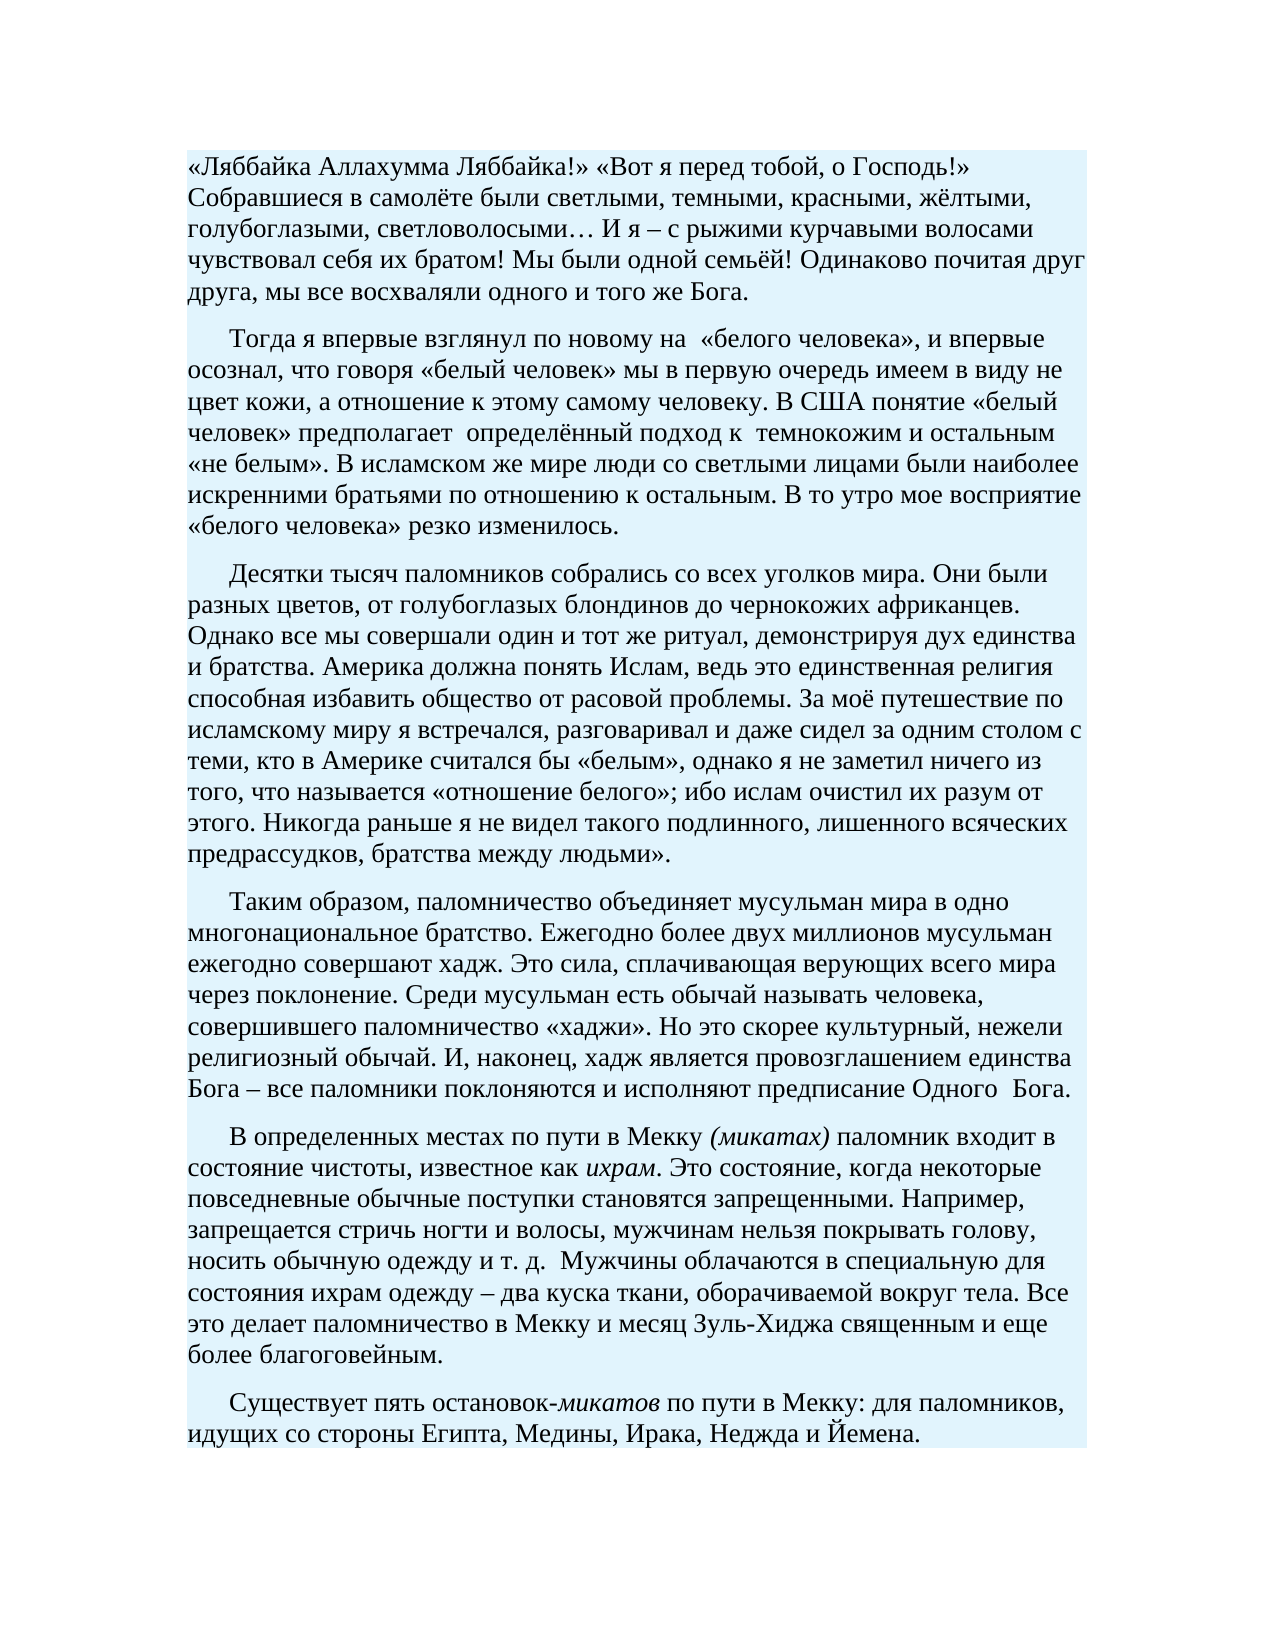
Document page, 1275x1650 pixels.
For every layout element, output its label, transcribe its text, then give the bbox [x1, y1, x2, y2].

text Существует пять остановок-микатов по пути в Мекку: для паломников, идущих со стороны Египта, Медины, Ирака, Неджда и Йемена. [187, 1386, 1087, 1448]
text Таким образом, паломничество объединяет мусульман мира в одно многонациональное братство. Ежегодно более двух миллионов мусульман ежегодно совершают хадж. Это сила, сплачивающая верующих всего мира через поклонение. Среди мусульман есть обычай называть человека, совершившего паломничество «хаджи». Но это скорее культурный, нежели религиозный обычай. И, наконец, хадж является провозглашением единства Бога – все паломники поклоняются и исполняют предписание Одного Бога. [187, 885, 1087, 1103]
text В определенных местах по пути в Мекку (микатах) паломник входит в состояние чистоты, известное как ихрам. Это состояние, когда некоторые повседневные обычные поступки становятся запрещенными. Например, запрещается стричь ногти и волосы, мужчинам нельзя покрывать голову, носить обычную одежду и т. д. Мужчины облачаются в специальную для состояния ихрам одежду – два куска ткани, оборачиваемой вокруг тела. Все это делает паломничество в Мекку и месяц Зуль-Хиджа священным и еще более благоговейным. [187, 1120, 1087, 1369]
text Десятки тысяч паломников собрались со всех уголков мира. Они были разных цветов, от голубоглазых блондинов до чернокожих африканцев. Однако все мы совершали один и тот же ритуал, демонстрируя дух единства и братства. Америка должна понять Ислам, ведь это единственная религия способная избавить общество от расовой проблемы. За моё путешествие по исламскому миру я встречался, разговаривал и даже сидел за одним столом с теми, кто в Америке считался бы «белым», однако я не заметил ничего из того, что называется «отношение белого»; ибо ислам очистил их разум от этого. Никогда раньше я не видел такого подлинного, лишенного всяческих предрассудков, братства между людьми». [187, 557, 1087, 868]
text Тогда я впервые взглянул по новому на «белого человека», и впервые осознал, что говоря «белый человек» мы в первую очередь имеем в виду не цвет кожи, а отношение к этому самому человеку. В США понятие «белый человек» предполагает определённый подход к темнокожим и остальным «не белым». В исламском же мире люди со светлыми лицами были наиболее искренними братьями по отношению к остальным. В то утро мое восприятие «белого человека» резко изменилось. [187, 322, 1087, 540]
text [187, 150, 1087, 306]
